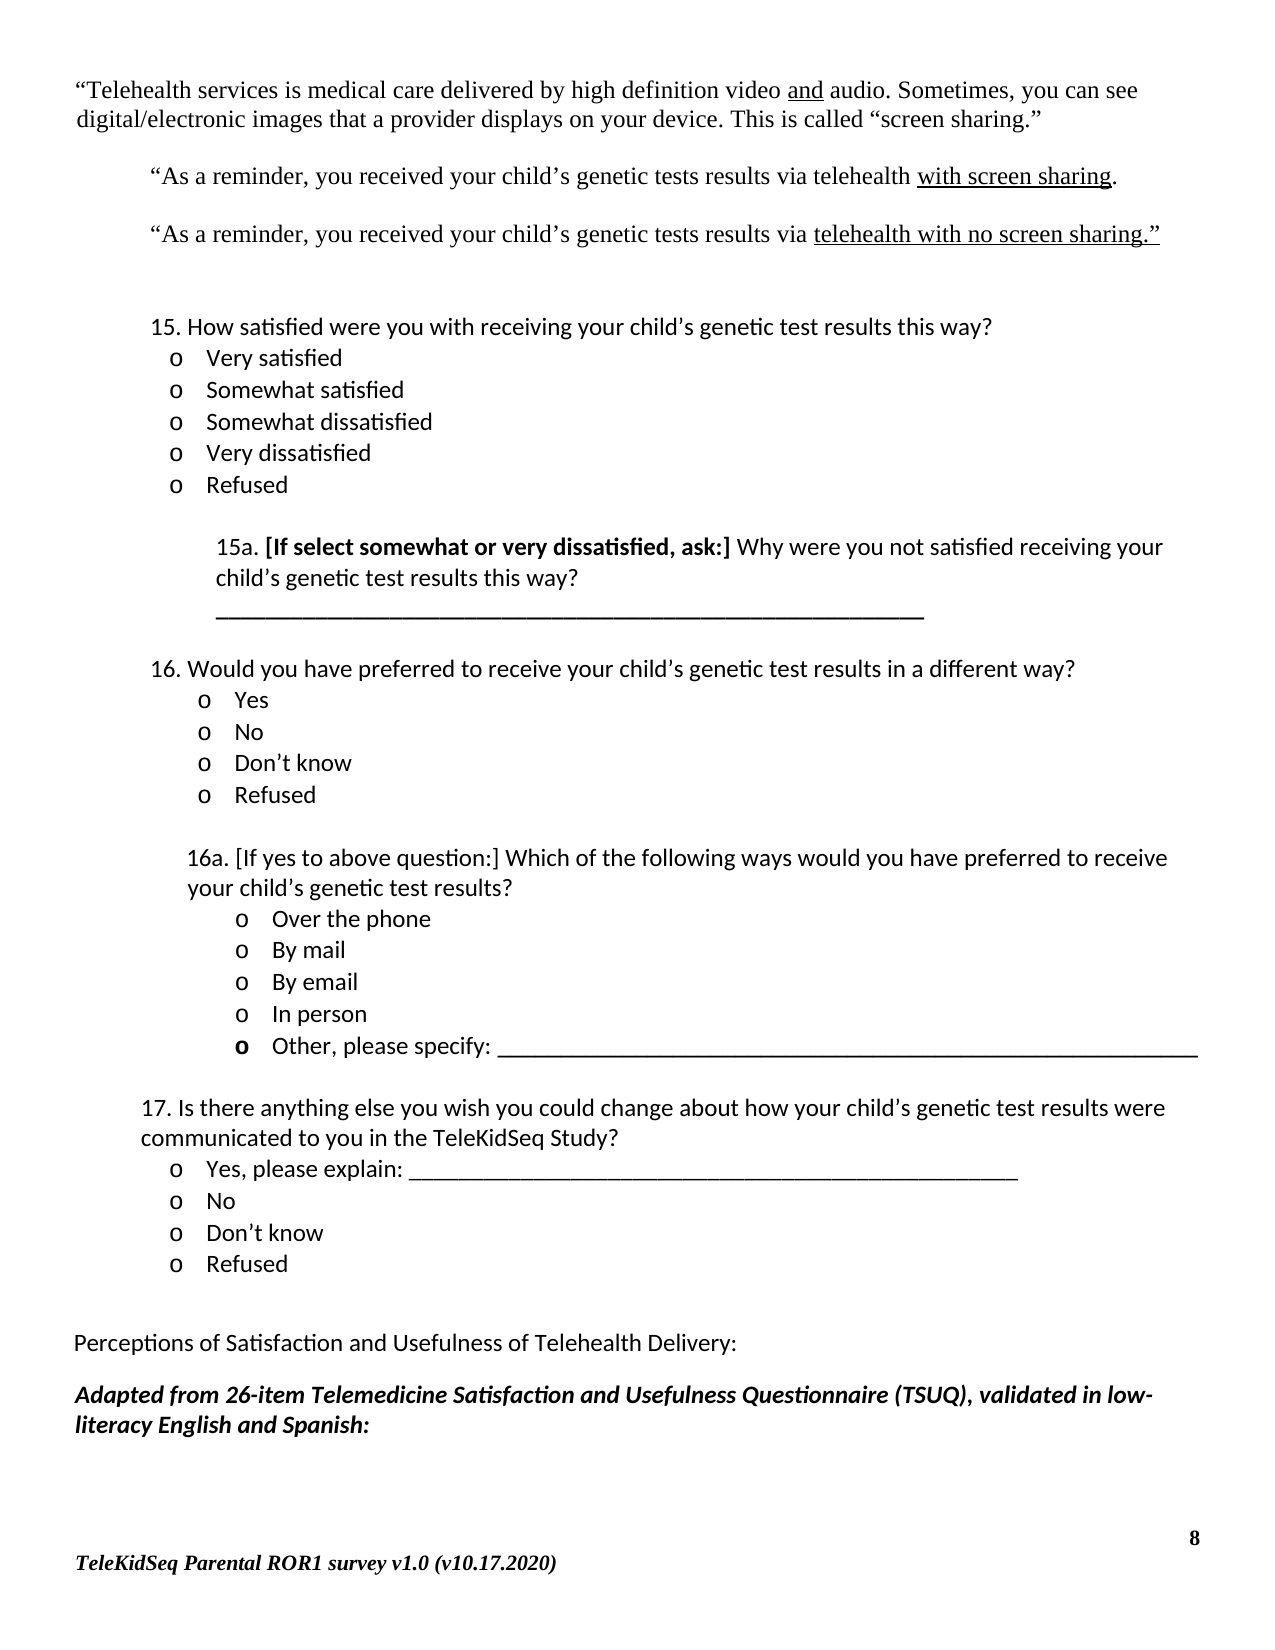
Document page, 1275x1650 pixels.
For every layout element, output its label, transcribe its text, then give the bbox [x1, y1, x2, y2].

list Very satisfied [169, 342, 1200, 374]
text 17. Is there anything else you wish you could change about how your child’s genetic test results were communicated to you in the TeleKidSeq Study? [141, 1092, 1200, 1153]
list Refused [169, 469, 1200, 501]
list Somewhat satisfied [169, 374, 1200, 406]
list Don’t know [169, 1217, 1200, 1248]
list Other, please specify: ________________________________________________________ [234, 1030, 1200, 1062]
list In person [234, 998, 1200, 1030]
text 16a. [If yes to above question:] Which of the following ways would you have preferred to receive your child’s genetic test results? [186, 842, 1200, 903]
list Yes, please explain: _________________________________________________ [169, 1153, 1200, 1185]
list Very dissatisfied [169, 437, 1200, 469]
list No [197, 716, 1200, 748]
text “Telehealth services is medical care delivered by high definition video and audio. Sometimes, you can see digital/electronic images that a provider displays on your device. This is called “screen sharing.” [75, 75, 1200, 132]
text “As a reminder, you received your child’s genetic tests results via telehealth with no screen sharing.” [150, 219, 1200, 247]
text 15. How satisfied were you with receiving your child’s genetic test results this way? [75, 312, 1200, 342]
list By mail [234, 934, 1200, 966]
list Over the phone [234, 903, 1200, 934]
text 16. Would you have preferred to receive your child’s genetic test results in a different way? [150, 653, 1200, 684]
list Refused [169, 1248, 1200, 1280]
list Somewhat dissatisfied [169, 406, 1200, 437]
text 15a. [If select somewhat or very dissatisfied, ask:] Why were you not satisfied receiving your child’s genetic test results this way? _________________________________________________________ [216, 531, 1200, 623]
list Refused [197, 779, 1200, 811]
list Don’t know [197, 748, 1200, 779]
list Yes [197, 684, 1200, 716]
text “As a reminder, you received your child’s genetic tests results via telehealth with screen sharing. [150, 161, 1200, 190]
list No [169, 1185, 1200, 1217]
list By email [234, 966, 1200, 998]
